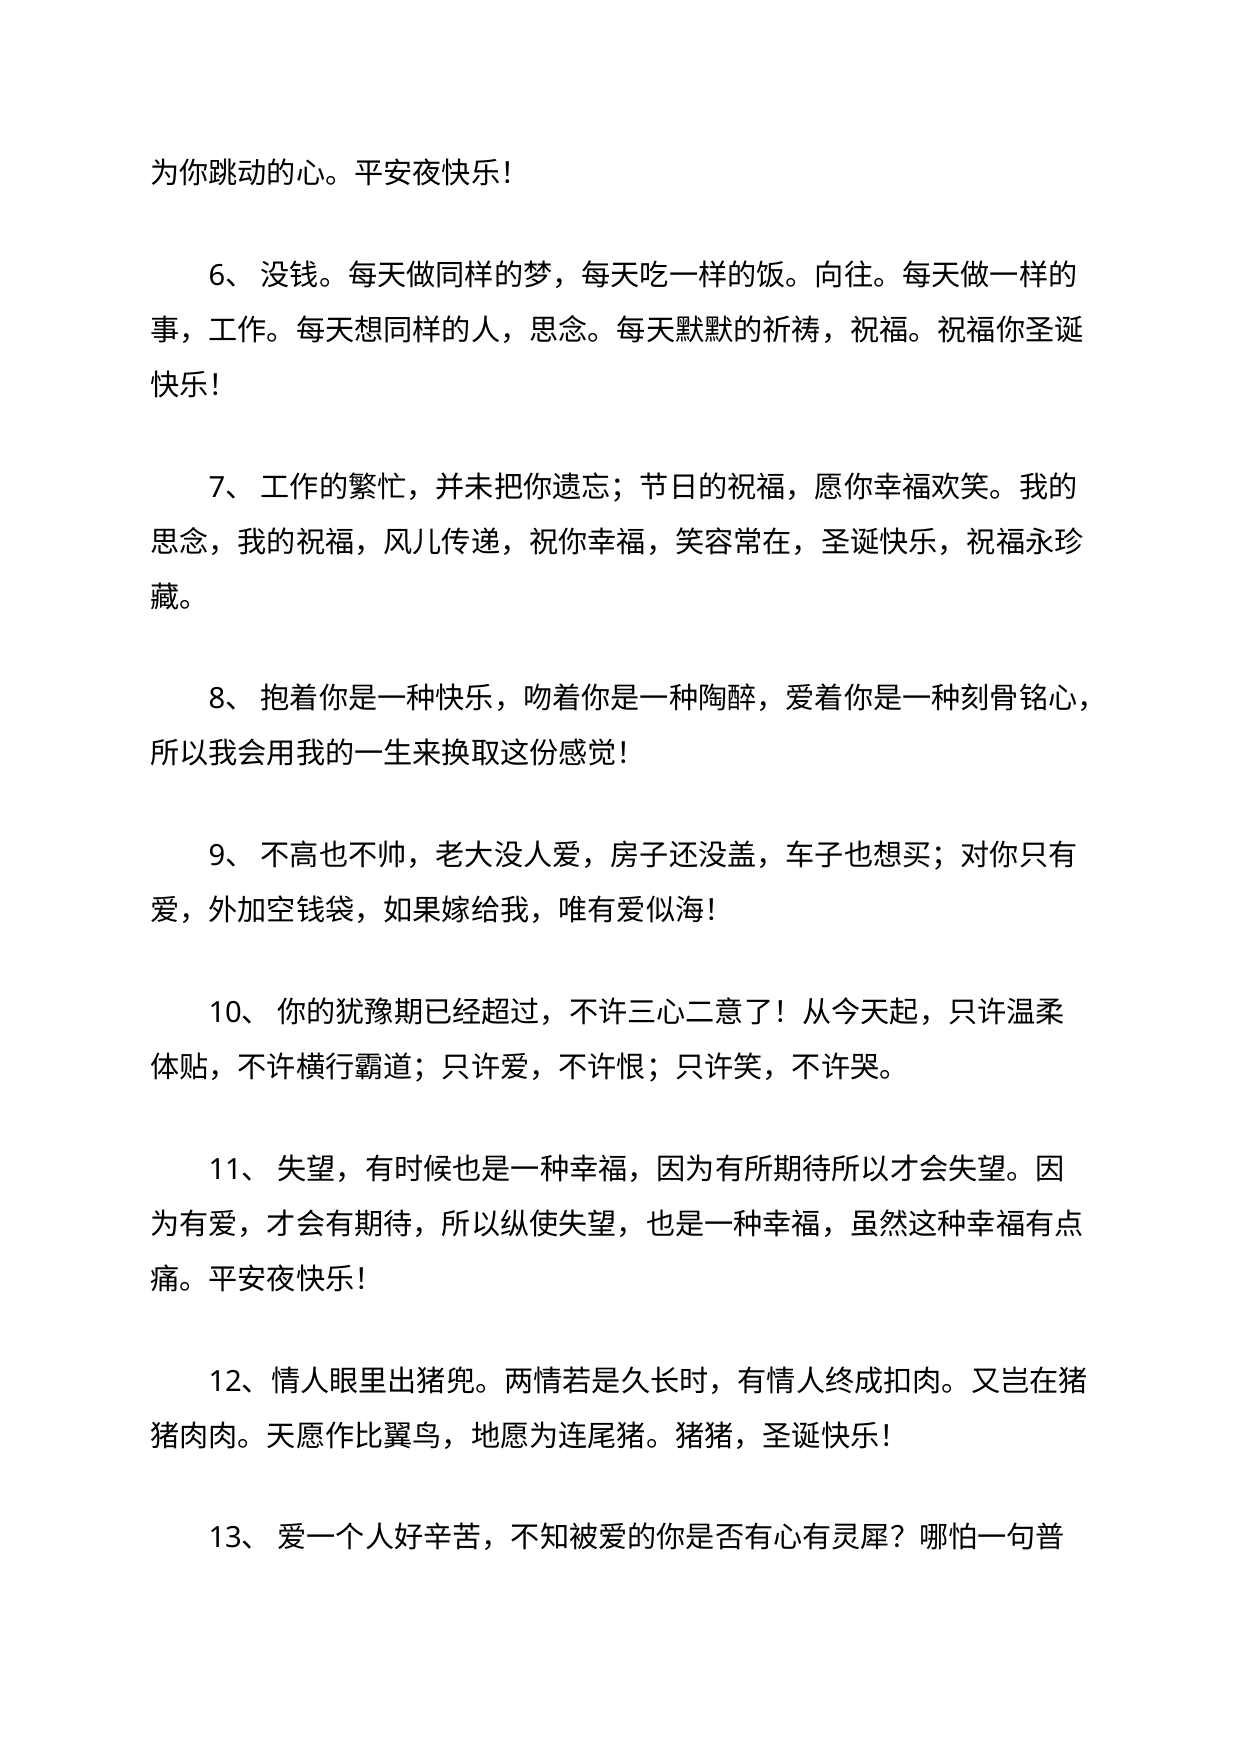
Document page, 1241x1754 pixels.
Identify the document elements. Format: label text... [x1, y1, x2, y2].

text 10、 你的犹豫期已经超过，不许三心二意了！从今天起，只许温柔体贴，不许横行霸道；只许爱，不许恨；只许笑，不许哭。 [150, 989, 1090, 1086]
text 7、 工作的繁忙，并未把你遗忘；节日的祝福，愿你幸福欢笑。我的思念，我的祝福，风儿传递，祝你幸福，笑容常在，圣诞快乐，祝福永珍藏。 [150, 463, 1090, 616]
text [150, 1514, 1090, 1556]
text 9、 不高也不帅，老大没人爱，房子还没盖，车子也想买；对你只有爱，外加空钱袋，如果嫁给我，唯有爱似海！ [150, 832, 1090, 929]
text 12、情人眼里出猪兜。两情若是久长时，有情人终成扣肉。又岂在猪猪肉肉。天愿作比翼鸟，地愿为连尾猪。猪猪，圣诞快乐！ [150, 1357, 1090, 1454]
text 8、 抱着你是一种快乐，吻着你是一种陶醉，爱着你是一种刻骨铭心，所以我会用我的一生来换取这份感觉！ [150, 675, 1090, 772]
text 6、 没钱。每天做同样的梦，每天吃一样的饭。向往。每天做一样的事，工作。每天想同样的人，思念。每天默默的祈祷，祝福。祝福你圣诞快乐！ [150, 252, 1090, 404]
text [150, 150, 1090, 192]
text 11、 失望，有时候也是一种幸福，因为有所期待所以才会失望。因为有爱，才会有期待，所以纵使失望，也是一种幸福，虽然这种幸福有点痛。平安夜快乐！ [150, 1145, 1090, 1298]
